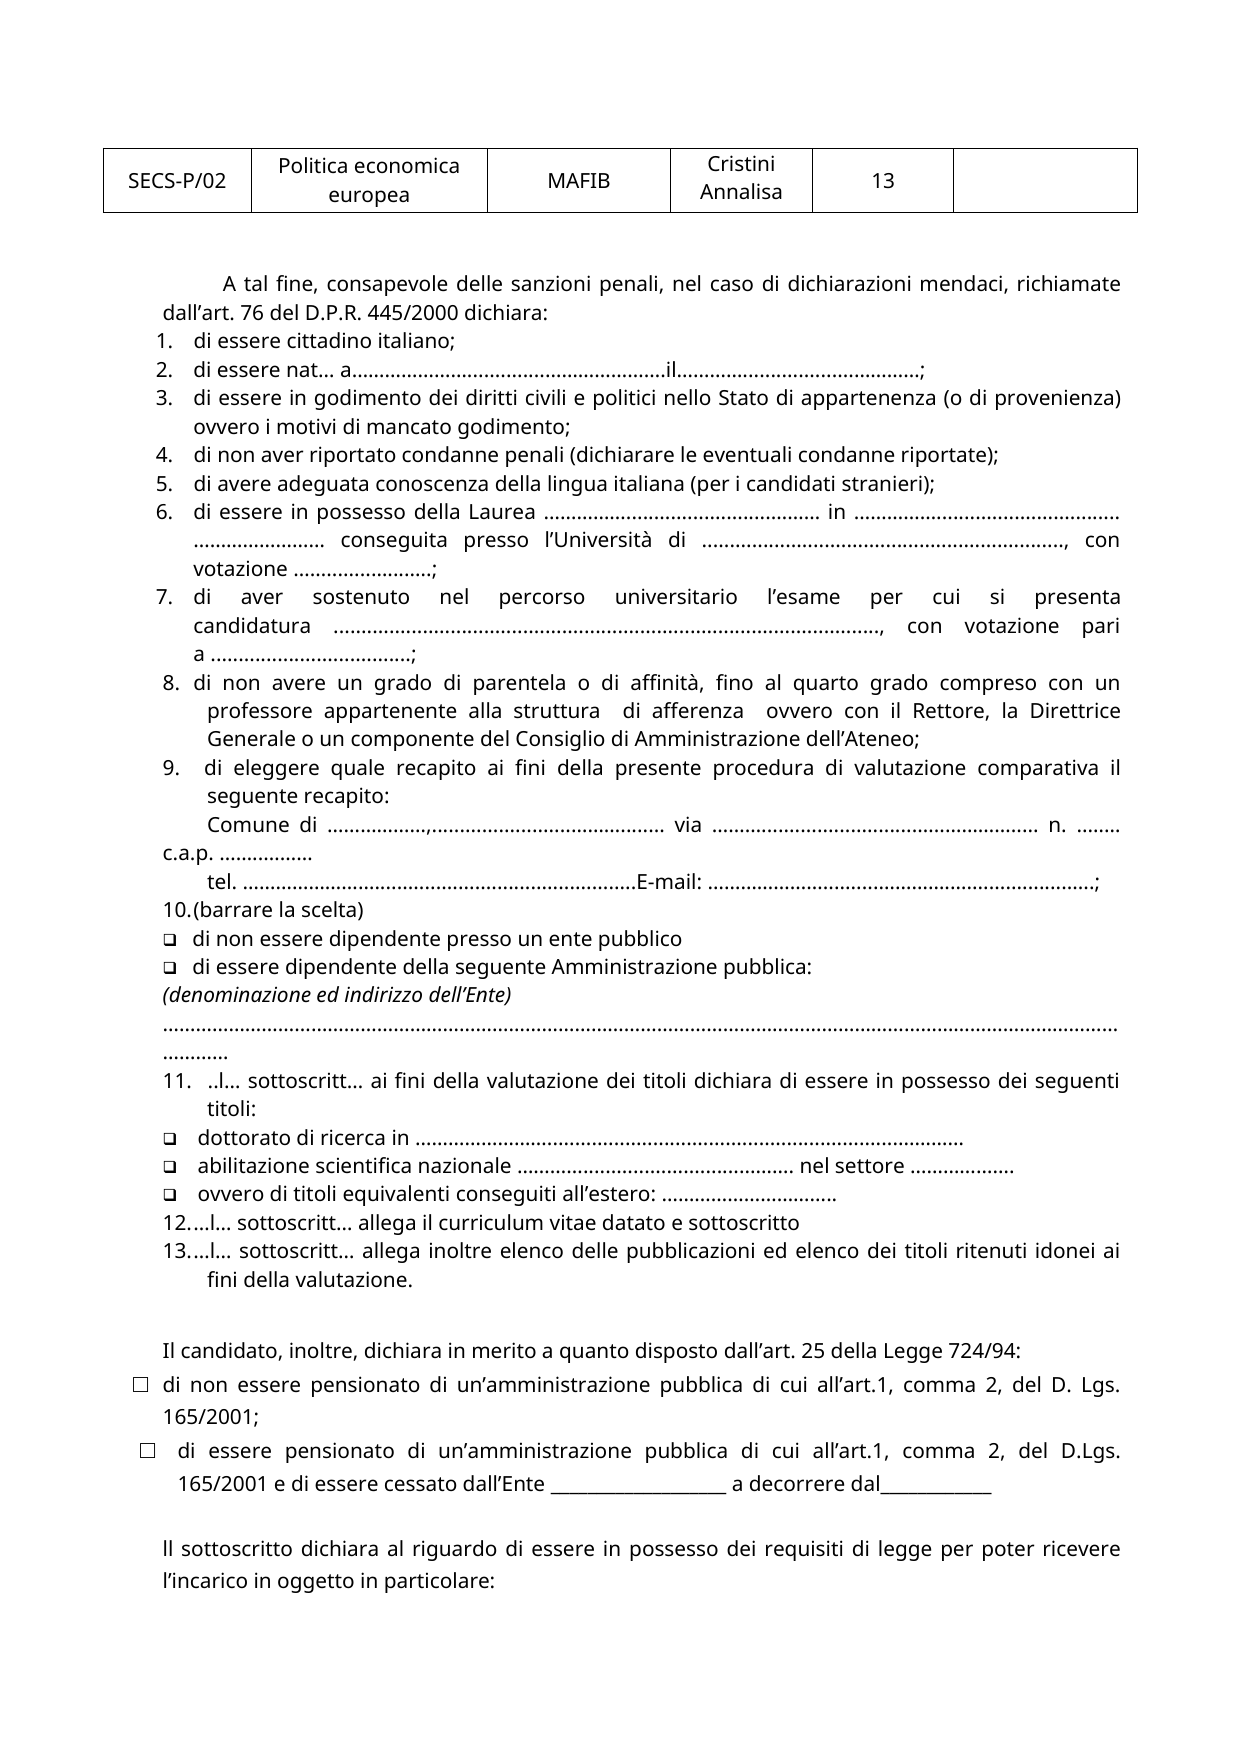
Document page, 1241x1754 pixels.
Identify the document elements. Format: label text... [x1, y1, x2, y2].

list di avere adeguata conoscenza della lingua italiana (per i candidati stranieri); [156, 469, 1122, 497]
list di non essere pensionato di un’amministrazione pubblica di cui all’art.1, comma 2, del D. Lgs. 165/2001; [133, 1368, 1122, 1431]
list di essere nat… a…………………..............………………….il…………....................…………; [156, 355, 1122, 383]
list ovvero di titoli equivalenti conseguiti all’estero: ………………………….. [162, 1179, 1122, 1208]
list ..l… sottoscritt… ai fini della valutazione dei titoli dichiara di essere in possesso dei seguenti titoli: [162, 1066, 1122, 1123]
list (barrare la scelta) [162, 895, 1122, 924]
list di essere pensionato di un’amministrazione pubblica di cui all’art.1, comma 2, del D.Lgs. 165/2001 e di essere cessato dall’Ente ___________________ a decorrere dal____________ [140, 1435, 1122, 1497]
table_cell MAFIB [488, 149, 670, 212]
list di non avere un grado di parentela o di affinità, fino al quarto grado compreso con un professore appartenente alla struttura di afferenza ovvero con il Rettore, la Direttrice Generale o un componente del Consiglio di Amministrazione dell’Ateneo; [162, 668, 1122, 753]
list di aver sostenuto nel percorso universitario l’esame per cui si presenta candidatura .................................................................................................., con votazione pari a ....................................; [156, 582, 1122, 668]
list di essere cittadino italiano; [156, 326, 1122, 355]
table_cell Cristini Annalisa [671, 149, 812, 212]
text (denominazione ed indirizzo dell’Ente) …………………………………………………………………………………………………………………………………………………………………… [162, 981, 1122, 1066]
table_cell [954, 149, 1137, 212]
list di essere in godimento dei diritti civili e politici nello Stato di appartenenza (o di provenienza) ovvero i motivi di mancato godimento; [156, 383, 1122, 440]
text A tal fine, consapevole delle sanzioni penali, nel caso di dichiarazioni mendaci, richiamate dall’art. 76 del D.P.R. 445/2000 dichiara: [162, 269, 1122, 326]
table_cell 13 [813, 149, 953, 212]
list di non aver riportato condanne penali (dichiarare le eventuali condanne riportate); [156, 440, 1122, 469]
text Comune di ………………,.........................………........ via ………............................…..…………..... n. ..…… c.a.p. ……..……… [162, 810, 1122, 867]
list …l… sottoscritt… allega il curriculum vitae datato e sottoscritto [162, 1208, 1122, 1236]
text tel. ……………………...............................................E-mail: …………………..........………….….......................; [207, 867, 1122, 895]
text Il candidato, inoltre, dichiara in merito a quanto disposto dall’art. 25 della Legge 724/94: [162, 1336, 1122, 1364]
list …l… sottoscritt… allega inoltre elenco delle pubblicazioni ed elenco dei titoli ritenuti idonei ai fini della valutazione. [162, 1236, 1122, 1293]
list di essere in possesso della Laurea ……………..........................……… in …………….................................…………………… conseguita presso l’Università di ................................................................., con votazione ……........…....….; [156, 497, 1122, 582]
table_cell SECS-P/02 [104, 149, 251, 212]
text ll sottoscritto dichiara al riguardo di essere in possesso dei requisiti di legge per poter ricevere l’incarico in oggetto in particolare: [162, 1534, 1122, 1595]
table_cell Politica economica europea [252, 149, 487, 212]
list di essere dipendente della seguente Amministrazione pubblica: [162, 952, 1122, 981]
list abilitazione scientifica nazionale …………...............................……. nel settore ………………. [162, 1151, 1122, 1179]
list dottorato di ricerca in ……………………..................................................................……… [162, 1123, 1122, 1151]
list di eleggere quale recapito ai fini della presente procedura di valutazione comparativa il seguente recapito: [162, 753, 1122, 810]
list di non essere dipendente presso un ente pubblico [162, 924, 1122, 952]
